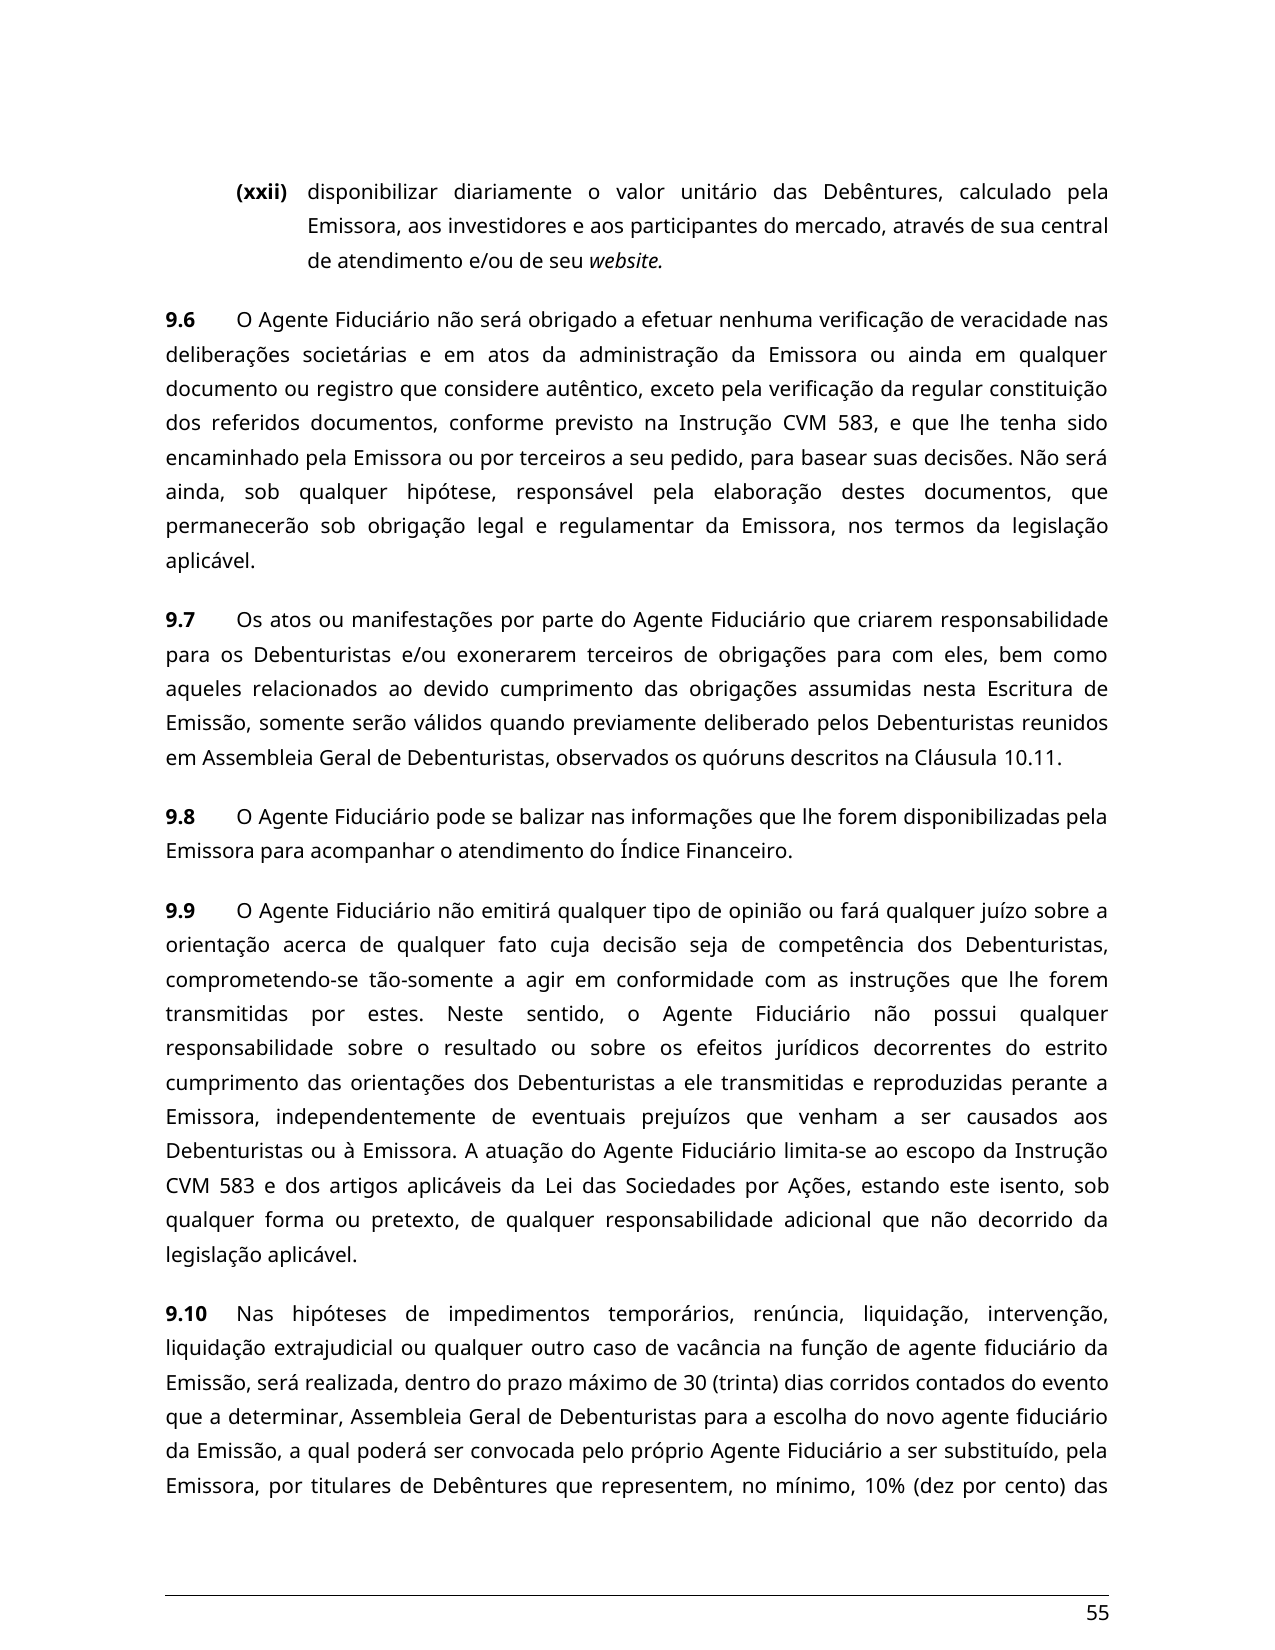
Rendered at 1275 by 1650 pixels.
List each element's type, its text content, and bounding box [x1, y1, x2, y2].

list disponibilizar diariamente o valor unitário das Debêntures, calculado pela Emissora, aos investidores e aos participantes do mercado, através de sua central de atendimento e/ou de seu website. [236, 177, 1109, 274]
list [165, 1299, 1109, 1499]
list O Agente Fiduciário pode se balizar nas informações que lhe forem disponibilizadas pela Emissora para acompanhar o atendimento do Índice Financeiro. [165, 802, 1109, 865]
list Os atos ou manifestações por parte do Agente Fiduciário que criarem responsabilidade para os Debenturistas e/ou exonerarem terceiros de obrigações para com eles, bem como aqueles relacionados ao devido cumprimento das obrigações assumidas nesta Escritura de Emissão, somente serão válidos quando previamente deliberado pelos Debenturistas reunidos em Assembleia Geral de Debenturistas, observados os quóruns descritos na Cláusula 10.11. [165, 605, 1109, 771]
list O Agente Fiduciário não emitirá qualquer tipo de opinião ou fará qualquer juízo sobre a orientação acerca de qualquer fato cuja decisão seja de competência dos Debenturistas, comprometendo-se tão-somente a agir em conformidade com as instruções que lhe forem transmitidas por estes. Neste sentido, o Agente Fiduciário não possui qualquer responsabilidade sobre o resultado ou sobre os efeitos jurídicos decorrentes do estrito cumprimento das orientações dos Debenturistas a ele transmitidas e reproduzidas perante a Emissora, independentemente de eventuais prejuízos que venham a ser causados aos Debenturistas ou à Emissora. A atuação do Agente Fiduciário limita-se ao escopo da Instrução CVM 583 e dos artigos aplicáveis da Lei das Sociedades por Ações, estando este isento, sob qualquer forma ou pretexto, de qualquer responsabilidade adicional que não decorrido da legislação aplicável. [165, 896, 1109, 1268]
list O Agente Fiduciário não será obrigado a efetuar nenhuma verificação de veracidade nas deliberações societárias e em atos da administração da Emissora ou ainda em qualquer documento ou registro que considere autêntico, exceto pela verificação da regular constituição dos referidos documentos, conforme previsto na Instrução CVM 583, e que lhe tenha sido encaminhado pela Emissora ou por terceiros a seu pedido, para basear suas decisões. Não será ainda, sob qualquer hipótese, responsável pela elaboração destes documentos, que permanecerão sob obrigação legal e regulamentar da Emissora, nos termos da legislação aplicável. [165, 305, 1109, 574]
